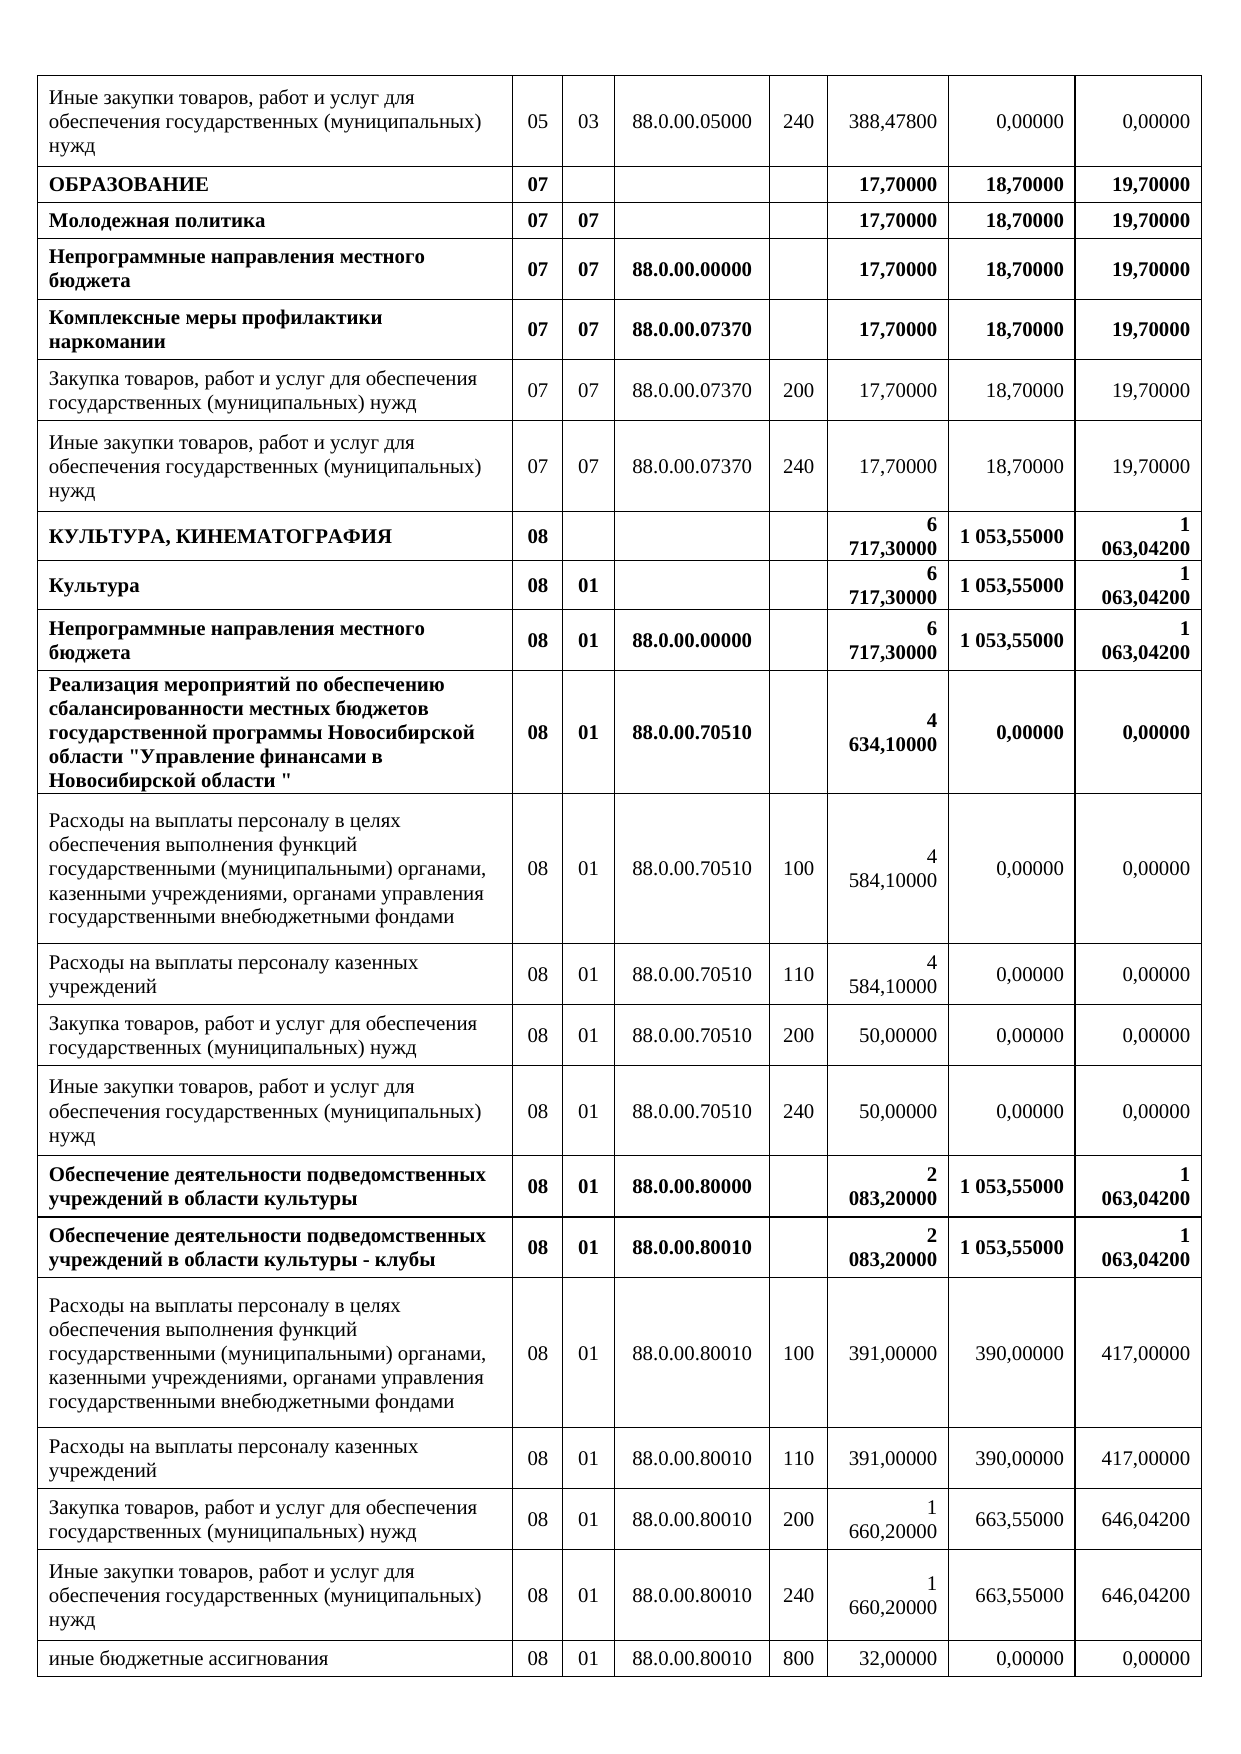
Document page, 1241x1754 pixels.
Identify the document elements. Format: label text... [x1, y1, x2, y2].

table_cell 390,00000 [949, 1278, 1074, 1427]
table_cell 88.0.00.80010 [615, 1428, 769, 1488]
table_cell 1 063,04200 [1076, 1218, 1201, 1277]
table_cell Расходы на выплаты персоналу казенных учреждений [38, 944, 512, 1004]
table_cell 08 [513, 1218, 562, 1277]
table_cell 88.0.00.00000 [615, 239, 769, 298]
table_cell 03 [563, 76, 614, 166]
table_cell 0,00000 [1076, 1641, 1201, 1676]
table_cell 240 [770, 421, 827, 511]
table_cell 88.0.00.80010 [615, 1489, 769, 1549]
table_cell 0,00000 [949, 1005, 1074, 1065]
table_cell 17,70000 [828, 421, 948, 511]
table_cell 19,70000 [1076, 203, 1201, 237]
table_cell 05 [513, 76, 562, 166]
table_cell 18,70000 [949, 167, 1074, 202]
table_cell Комплексные меры профилактики наркомании [38, 300, 512, 359]
table_cell Обеспечение деятельности подведомственных учреждений в области культуры [38, 1156, 512, 1216]
table_cell 01 [563, 794, 614, 943]
table_cell 08 [513, 944, 562, 1004]
table_cell 800 [770, 1641, 827, 1676]
table_cell 0,00000 [1076, 1005, 1201, 1065]
table_cell Закупка товаров, работ и услуг для обеспечения государственных (муниципальных) нужд [38, 1005, 512, 1065]
table_cell 01 [563, 1066, 614, 1155]
table_cell 07 [563, 239, 614, 298]
table_cell 1 053,55000 [949, 1156, 1074, 1216]
table_cell [615, 512, 769, 560]
table_cell 08 [513, 1641, 562, 1676]
table_cell Расходы на выплаты персоналу в целях обеспечения выполнения функций государственными (муниципальными) органами, казенными учреждениями, органами управления государственными внебюджетными фондами [38, 794, 512, 943]
table_cell 88.0.00.00000 [615, 610, 769, 670]
table_cell 19,70000 [1076, 421, 1201, 511]
table_cell 07 [513, 421, 562, 511]
table_cell 07 [563, 300, 614, 359]
table_cell 0,00000 [949, 1066, 1074, 1155]
table_cell 01 [563, 1428, 614, 1488]
table_cell Расходы на выплаты персоналу казенных учреждений [38, 1428, 512, 1488]
table_cell 18,70000 [949, 300, 1074, 359]
table_cell 01 [563, 1641, 614, 1676]
table_cell 1 063,04200 [1076, 561, 1201, 609]
table_cell 19,70000 [1076, 239, 1201, 298]
table_cell 88.0.00.70510 [615, 1005, 769, 1065]
table_cell ОБРАЗОВАНИЕ [38, 167, 512, 202]
table_cell 88.0.00.70510 [615, 944, 769, 1004]
table_cell 0,00000 [1076, 1066, 1201, 1155]
table_cell [770, 671, 827, 793]
table_cell [770, 561, 827, 609]
table_cell 0,00000 [949, 794, 1074, 943]
table_cell 08 [513, 1156, 562, 1216]
table_cell 88.0.00.07370 [615, 360, 769, 420]
table_cell 18,70000 [949, 421, 1074, 511]
table_cell 32,00000 [828, 1641, 948, 1676]
table_cell 88.0.00.80010 [615, 1278, 769, 1427]
table_cell [770, 1218, 827, 1277]
table_cell [770, 610, 827, 670]
table_cell 417,00000 [1076, 1428, 1201, 1488]
table_cell 88.0.00.80010 [615, 1218, 769, 1277]
table_cell 663,55000 [949, 1489, 1074, 1549]
table_cell 1 053,55000 [949, 561, 1074, 609]
table_cell 07 [563, 203, 614, 237]
table_cell 0,00000 [949, 76, 1074, 166]
table_cell 08 [513, 1005, 562, 1065]
table_cell 17,70000 [828, 300, 948, 359]
table_cell 88.0.00.70510 [615, 794, 769, 943]
table_cell 07 [513, 203, 562, 237]
table_cell 08 [513, 671, 562, 793]
table_cell 646,04200 [1076, 1489, 1201, 1549]
table_cell 4 584,10000 [828, 944, 948, 1004]
table_cell 17,70000 [828, 167, 948, 202]
table_cell [770, 512, 827, 560]
table_cell 08 [513, 1550, 562, 1640]
table_cell 388,47800 [828, 76, 948, 166]
table_cell 1 053,55000 [949, 1218, 1074, 1277]
table_cell 01 [563, 1218, 614, 1277]
table_cell Реализация мероприятий по обеспечению сбалансированности местных бюджетов государственной программы Новосибирской области "Управление финансами в Новосибирской области " [38, 671, 512, 793]
table_cell 08 [513, 512, 562, 560]
table_cell 417,00000 [1076, 1278, 1201, 1427]
table_cell 1 660,20000 [828, 1550, 948, 1640]
table_cell 08 [513, 1066, 562, 1155]
table_cell Закупка товаров, работ и услуг для обеспечения государственных (муниципальных) нужд [38, 1489, 512, 1549]
table_cell [615, 167, 769, 202]
table_cell Иные закупки товаров, работ и услуг для обеспечения государственных (муниципальных) нужд [38, 1066, 512, 1155]
table_cell 18,70000 [949, 360, 1074, 420]
table_cell 01 [563, 1005, 614, 1065]
table_cell 17,70000 [828, 360, 948, 420]
table_cell 1 063,04200 [1076, 512, 1201, 560]
table_cell 07 [563, 421, 614, 511]
table_cell [770, 203, 827, 237]
table_cell 88.0.00.05000 [615, 76, 769, 166]
table_cell 88.0.00.80010 [615, 1641, 769, 1676]
table_cell 08 [513, 1428, 562, 1488]
table_cell [563, 512, 614, 560]
table_cell 01 [563, 671, 614, 793]
table_cell [615, 561, 769, 609]
table_cell 01 [563, 1156, 614, 1216]
table_cell 07 [513, 239, 562, 298]
table_cell 08 [513, 1489, 562, 1549]
table_cell 391,00000 [828, 1428, 948, 1488]
table_cell 100 [770, 794, 827, 943]
table_cell 07 [513, 167, 562, 202]
table_cell 07 [513, 300, 562, 359]
table_cell 0,00000 [949, 944, 1074, 1004]
table_cell 200 [770, 1005, 827, 1065]
table_cell 17,70000 [828, 239, 948, 298]
table_cell 1 053,55000 [949, 512, 1074, 560]
table_cell 2 083,20000 [828, 1156, 948, 1216]
table_cell [770, 1156, 827, 1216]
table_cell 390,00000 [949, 1428, 1074, 1488]
table_cell 01 [563, 1278, 614, 1427]
table_cell 07 [563, 360, 614, 420]
table_cell 0,00000 [949, 671, 1074, 793]
table_cell Культура [38, 561, 512, 609]
table_cell 100 [770, 1278, 827, 1427]
table_cell 1 063,04200 [1076, 610, 1201, 670]
table_cell 01 [563, 610, 614, 670]
table_cell 6 717,30000 [828, 610, 948, 670]
table_cell 0,00000 [1076, 76, 1201, 166]
table_cell 50,00000 [828, 1005, 948, 1065]
table_cell [770, 239, 827, 298]
table_cell Молодежная политика [38, 203, 512, 237]
table_cell 18,70000 [949, 203, 1074, 237]
table_cell 01 [563, 561, 614, 609]
table_cell КУЛЬТУРА, КИНЕМАТОГРАФИЯ [38, 512, 512, 560]
table_cell 19,70000 [1076, 300, 1201, 359]
table_cell 4 634,10000 [828, 671, 948, 793]
table_cell 200 [770, 1489, 827, 1549]
table_cell 240 [770, 1066, 827, 1155]
table_cell Непрограммные направления местного бюджета [38, 239, 512, 298]
table_cell 1 063,04200 [1076, 1156, 1201, 1216]
table_cell 50,00000 [828, 1066, 948, 1155]
table_cell 88.0.00.70510 [615, 671, 769, 793]
table_cell Иные закупки товаров, работ и услуг для обеспечения государственных (муниципальных) нужд [38, 76, 512, 166]
table_cell 18,70000 [949, 239, 1074, 298]
table_cell 1 660,20000 [828, 1489, 948, 1549]
table_cell 1 053,55000 [949, 610, 1074, 670]
table_cell [615, 203, 769, 237]
table_cell 08 [513, 794, 562, 943]
table_cell 08 [513, 610, 562, 670]
table_cell Иные закупки товаров, работ и услуг для обеспечения государственных (муниципальных) нужд [38, 1550, 512, 1640]
table_cell 240 [770, 76, 827, 166]
table_cell иные бюджетные ассигнования [38, 1641, 512, 1676]
table_cell 07 [513, 360, 562, 420]
table_cell 110 [770, 944, 827, 1004]
table_cell 6 717,30000 [828, 512, 948, 560]
table_cell 240 [770, 1550, 827, 1640]
table_cell Обеспечение деятельности подведомственных учреждений в области культуры - клубы [38, 1218, 512, 1277]
table_cell 200 [770, 360, 827, 420]
table_cell 0,00000 [1076, 944, 1201, 1004]
table_cell [770, 300, 827, 359]
table_cell 08 [513, 1278, 562, 1427]
table_cell 0,00000 [1076, 794, 1201, 943]
table_cell 01 [563, 944, 614, 1004]
table_cell 19,70000 [1076, 360, 1201, 420]
table_cell 2 083,20000 [828, 1218, 948, 1277]
table_cell [563, 167, 614, 202]
table_cell 08 [513, 561, 562, 609]
table_cell 88.0.00.07370 [615, 421, 769, 511]
table_cell 88.0.00.80000 [615, 1156, 769, 1216]
table_cell 663,55000 [949, 1550, 1074, 1640]
table_cell Иные закупки товаров, работ и услуг для обеспечения государственных (муниципальных) нужд [38, 421, 512, 511]
table_cell 391,00000 [828, 1278, 948, 1427]
table_cell 88.0.00.80010 [615, 1550, 769, 1640]
table_cell 17,70000 [828, 203, 948, 237]
table_cell 110 [770, 1428, 827, 1488]
table_cell 646,04200 [1076, 1550, 1201, 1640]
table_cell 88.0.00.07370 [615, 300, 769, 359]
table_cell Закупка товаров, работ и услуг для обеспечения государственных (муниципальных) нужд [38, 360, 512, 420]
table_cell 6 717,30000 [828, 561, 948, 609]
table_cell Непрограммные направления местного бюджета [38, 610, 512, 670]
table_cell 0,00000 [1076, 671, 1201, 793]
table_cell 01 [563, 1489, 614, 1549]
table_cell 4 584,10000 [828, 794, 948, 943]
table_cell 19,70000 [1076, 167, 1201, 202]
table_cell Расходы на выплаты персоналу в целях обеспечения выполнения функций государственными (муниципальными) органами, казенными учреждениями, органами управления государственными внебюджетными фондами [38, 1278, 512, 1427]
table_cell 01 [563, 1550, 614, 1640]
table_cell 0,00000 [949, 1641, 1074, 1676]
table_cell 88.0.00.70510 [615, 1066, 769, 1155]
table_cell [770, 167, 827, 202]
